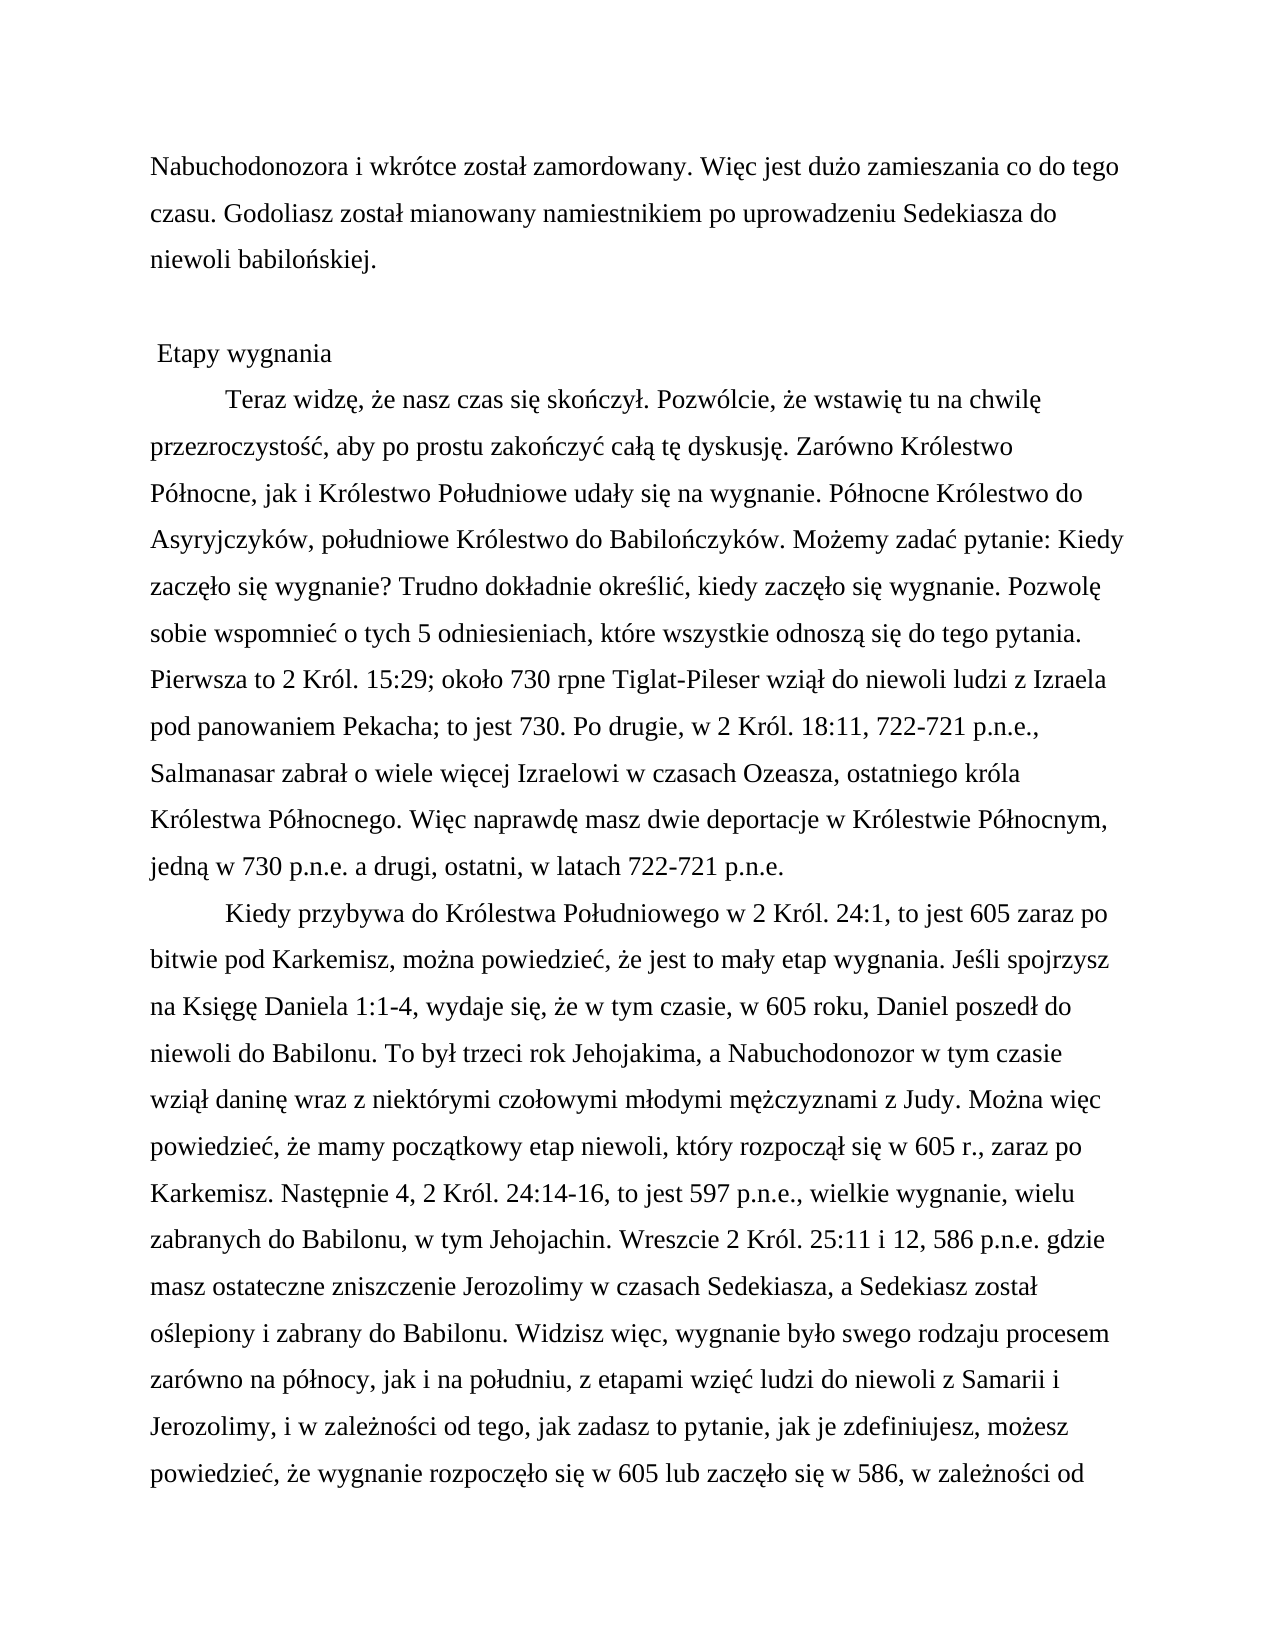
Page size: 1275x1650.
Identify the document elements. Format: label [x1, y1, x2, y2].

text [150, 150, 1125, 1488]
